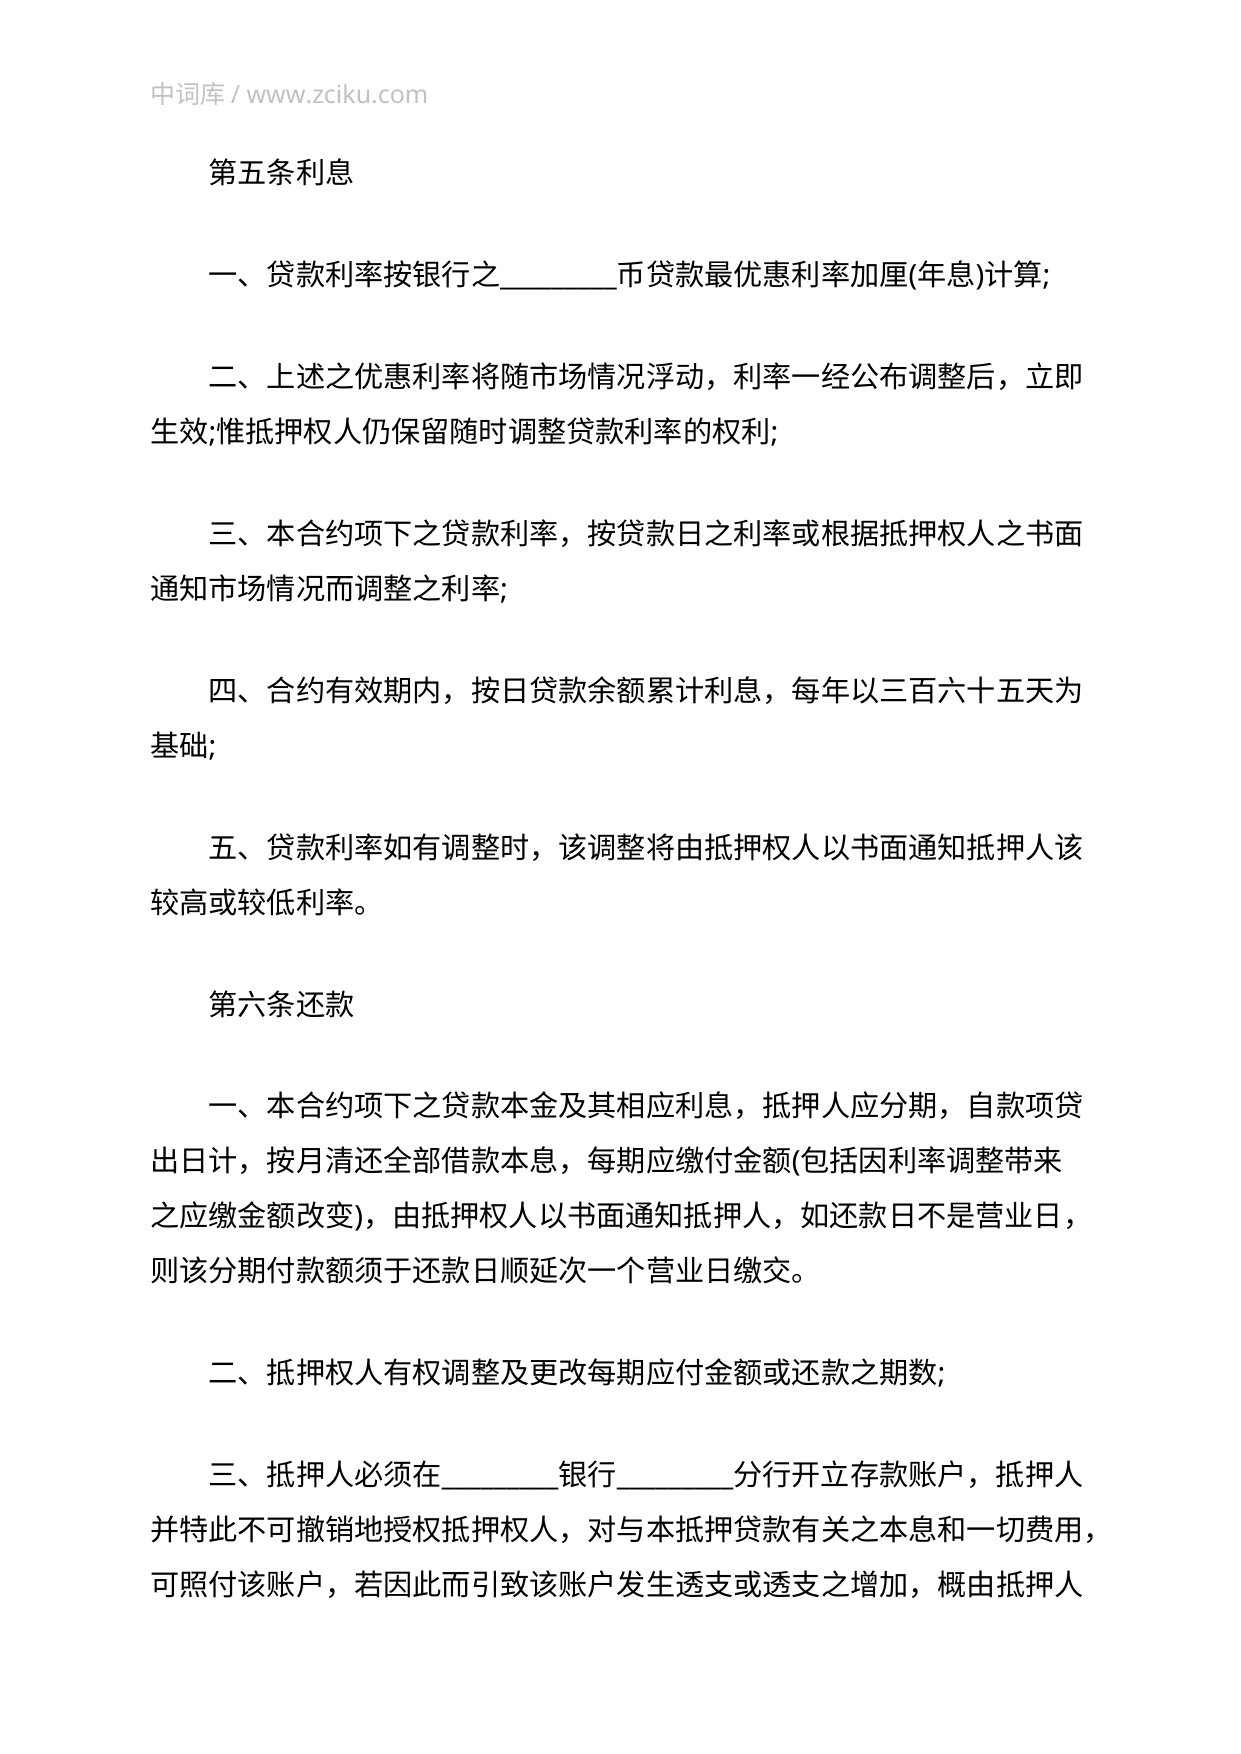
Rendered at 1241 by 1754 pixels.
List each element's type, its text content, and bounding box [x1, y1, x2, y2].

text 一、贷款利率按银行之_________币贷款最优惠利率加厘(年息)计算; [150, 252, 1090, 294]
text 四、合约有效期内，按日贷款余额累计利息，每年以三百六十五天为基础; [150, 667, 1090, 765]
text 五、贷款利率如有调整时，该调整将由抵押权人以书面通知抵押人该较高或较低利率。 [150, 824, 1090, 922]
text 二、上述之优惠利率将随市场情况浮动，利率一经公布调整后，立即生效;惟抵押权人仍保留随时调整贷款利率的权利; [150, 354, 1090, 451]
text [150, 1451, 1090, 1604]
text 一、本合约项下之贷款本金及其相应利息，抵押人应分期，自款项贷出日计，按月清还全部借款本息，每期应缴付金额(包括因利率调整带来之应缴金额改变)，由抵押权人以书面通知抵押人，如还款日不是营业日，则该分期付款额须于还款日顺延次一个营业日缴交。 [150, 1083, 1090, 1290]
text 三、本合约项下之贷款利率，按贷款日之利率或根据抵押权人之书面通知市场情况而调整之利率; [150, 511, 1090, 608]
text 第五条利息 [150, 150, 1090, 192]
text 第六条还款 [150, 981, 1090, 1023]
text 二、抵押权人有权调整及更改每期应付金额或还款之期数; [150, 1349, 1090, 1392]
